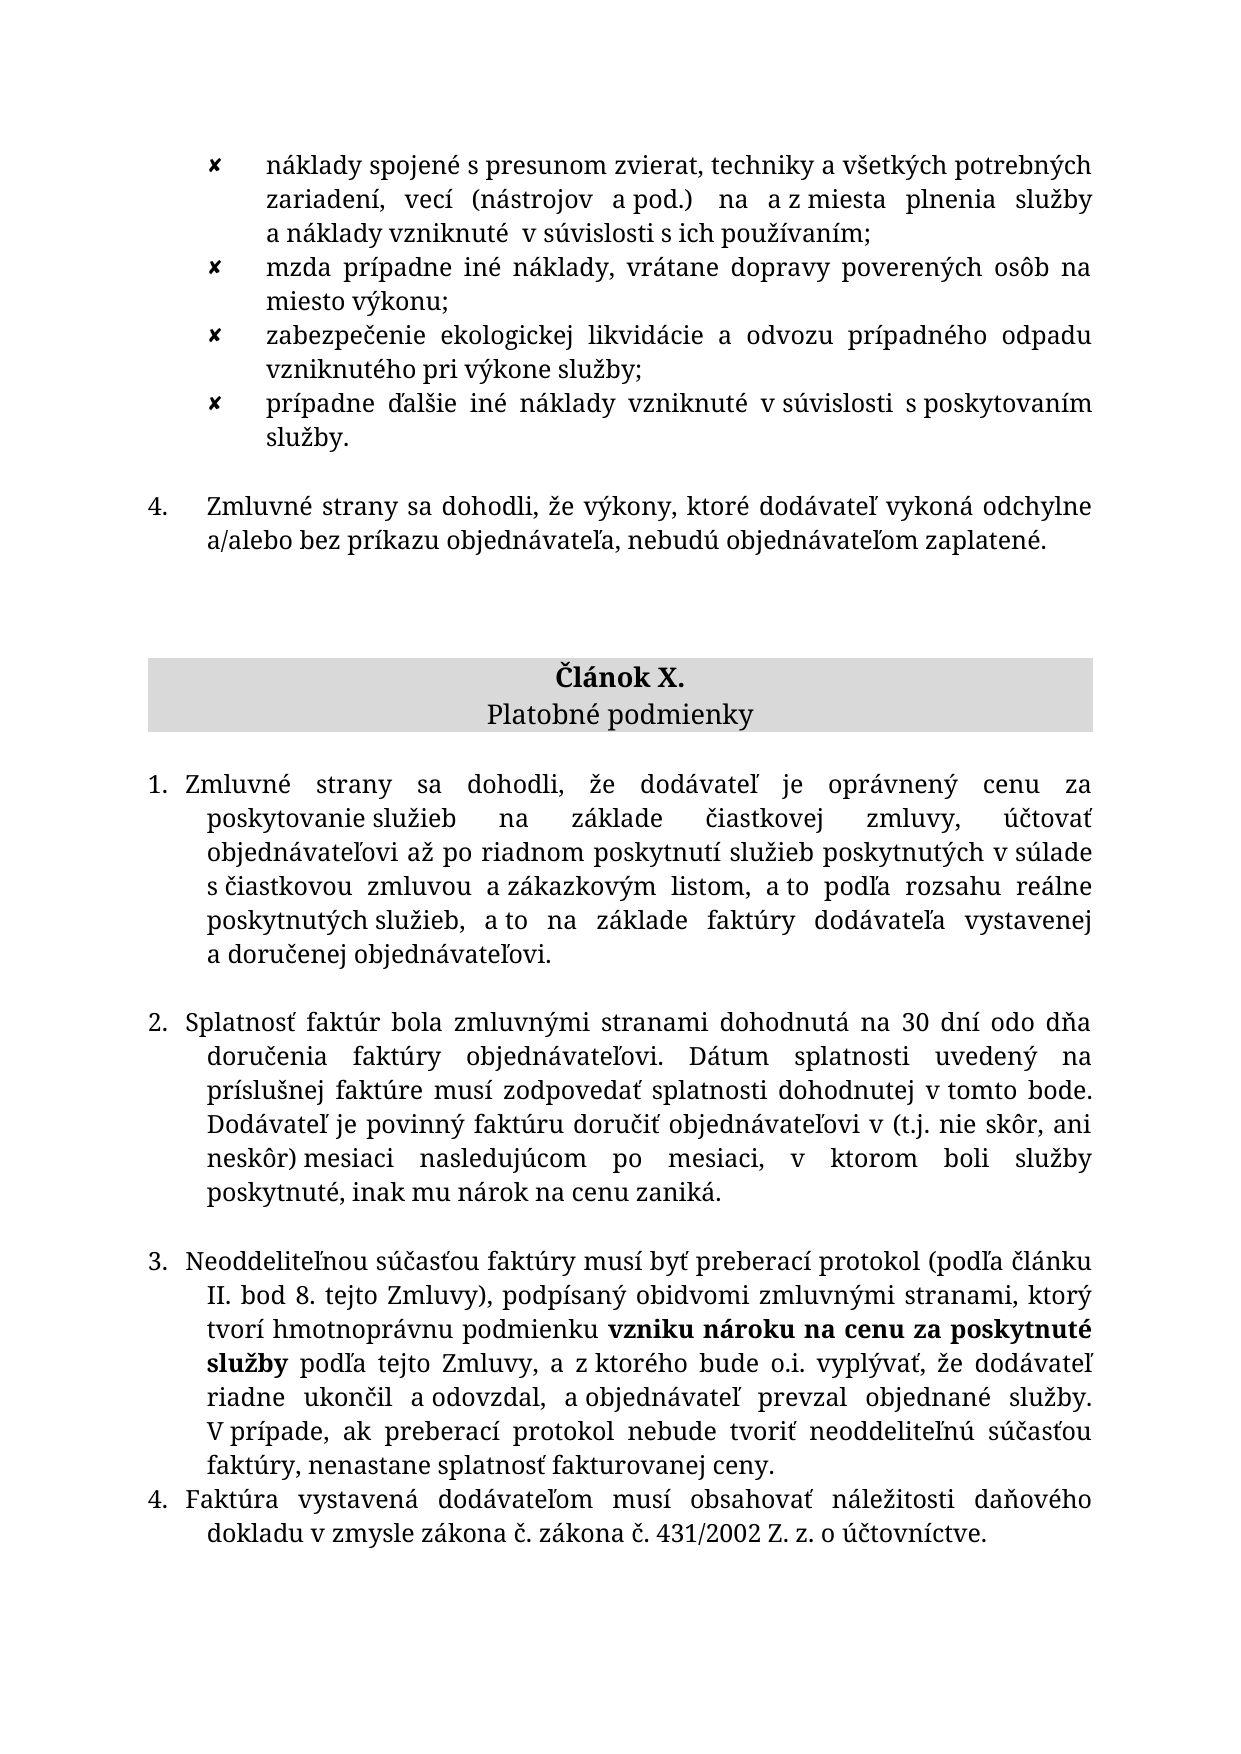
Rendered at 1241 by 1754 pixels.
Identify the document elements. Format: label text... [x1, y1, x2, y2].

list prípadne ďalšie iné náklady vzniknuté v súvislosti s poskytovaním služby. [207, 386, 1093, 454]
subtitle Platobné podmienky [148, 695, 1093, 732]
list Faktúra vystavená dodávateľom musí obsahovať náležitosti daňového dokladu v zmysle zákona č. zákona č. 431/2002 Z. z. o účtovníctve. [148, 1482, 1093, 1550]
text Článok X. [148, 658, 1093, 695]
list Zmluvné strany sa dohodli, že dodávateľ je oprávnený cenu za poskytovanie služieb na základe čiastkovej zmluvy, účtovať objednávateľovi až po riadnom poskytnutí služieb poskytnutých v súlade s čiastkovou zmluvou a zákazkovým listom, a to podľa rozsahu reálne poskytnutých služieb, a to na základe faktúry dodávateľa vystavenej a doručenej objednávateľovi. [148, 766, 1093, 971]
list Zmluvné strany sa dohodli, že výkony, ktoré dodávateľ vykoná odchylne a/alebo bez príkazu objednávateľa, nebudú objednávateľom zaplatené. [148, 488, 1093, 556]
list náklady spojené s presunom zvierat, techniky a všetkých potrebných zariadení, vecí (nástrojov a pod.) na a z miesta plnenia služby a náklady vzniknuté v súvislosti s ich používaním; [207, 148, 1093, 250]
list zabezpečenie ekologickej likvidácie a odvozu prípadného odpadu vzniknutého pri výkone služby; [207, 318, 1093, 386]
list Neoddeliteľnou súčasťou faktúry musí byť preberací protokol (podľa článku II. bod 8. tejto Zmluvy), podpísaný obidvomi zmluvnými stranami, ktorý tvorí hmotnoprávnu podmienku vzniku nároku na cenu za poskytnuté služby podľa tejto Zmluvy, a z ktorého bude o.i. vyplývať, že dodávateľ riadne ukončil a odovzdal, a objednávateľ prevzal objednané služby. V prípade, ak preberací protokol nebude tvoriť neoddeliteľnú súčasťou faktúry, nenastane splatnosť fakturovanej ceny. [148, 1243, 1093, 1482]
list mzda prípadne iné náklady, vrátane dopravy poverených osôb na miesto výkonu; [207, 250, 1093, 318]
list Splatnosť faktúr bola zmluvnými stranami dohodnutá na 30 dní odo dňa doručenia faktúry objednávateľovi. Dátum splatnosti uvedený na príslušnej faktúre musí zodpovedať splatnosti dohodnutej v tomto bode. Dodávateľ je povinný faktúru doručiť objednávateľovi v (t.j. nie skôr, ani neskôr) mesiaci nasledujúcom po mesiaci, v ktorom boli služby poskytnuté, inak mu nárok na cenu zaniká. [148, 1005, 1093, 1209]
